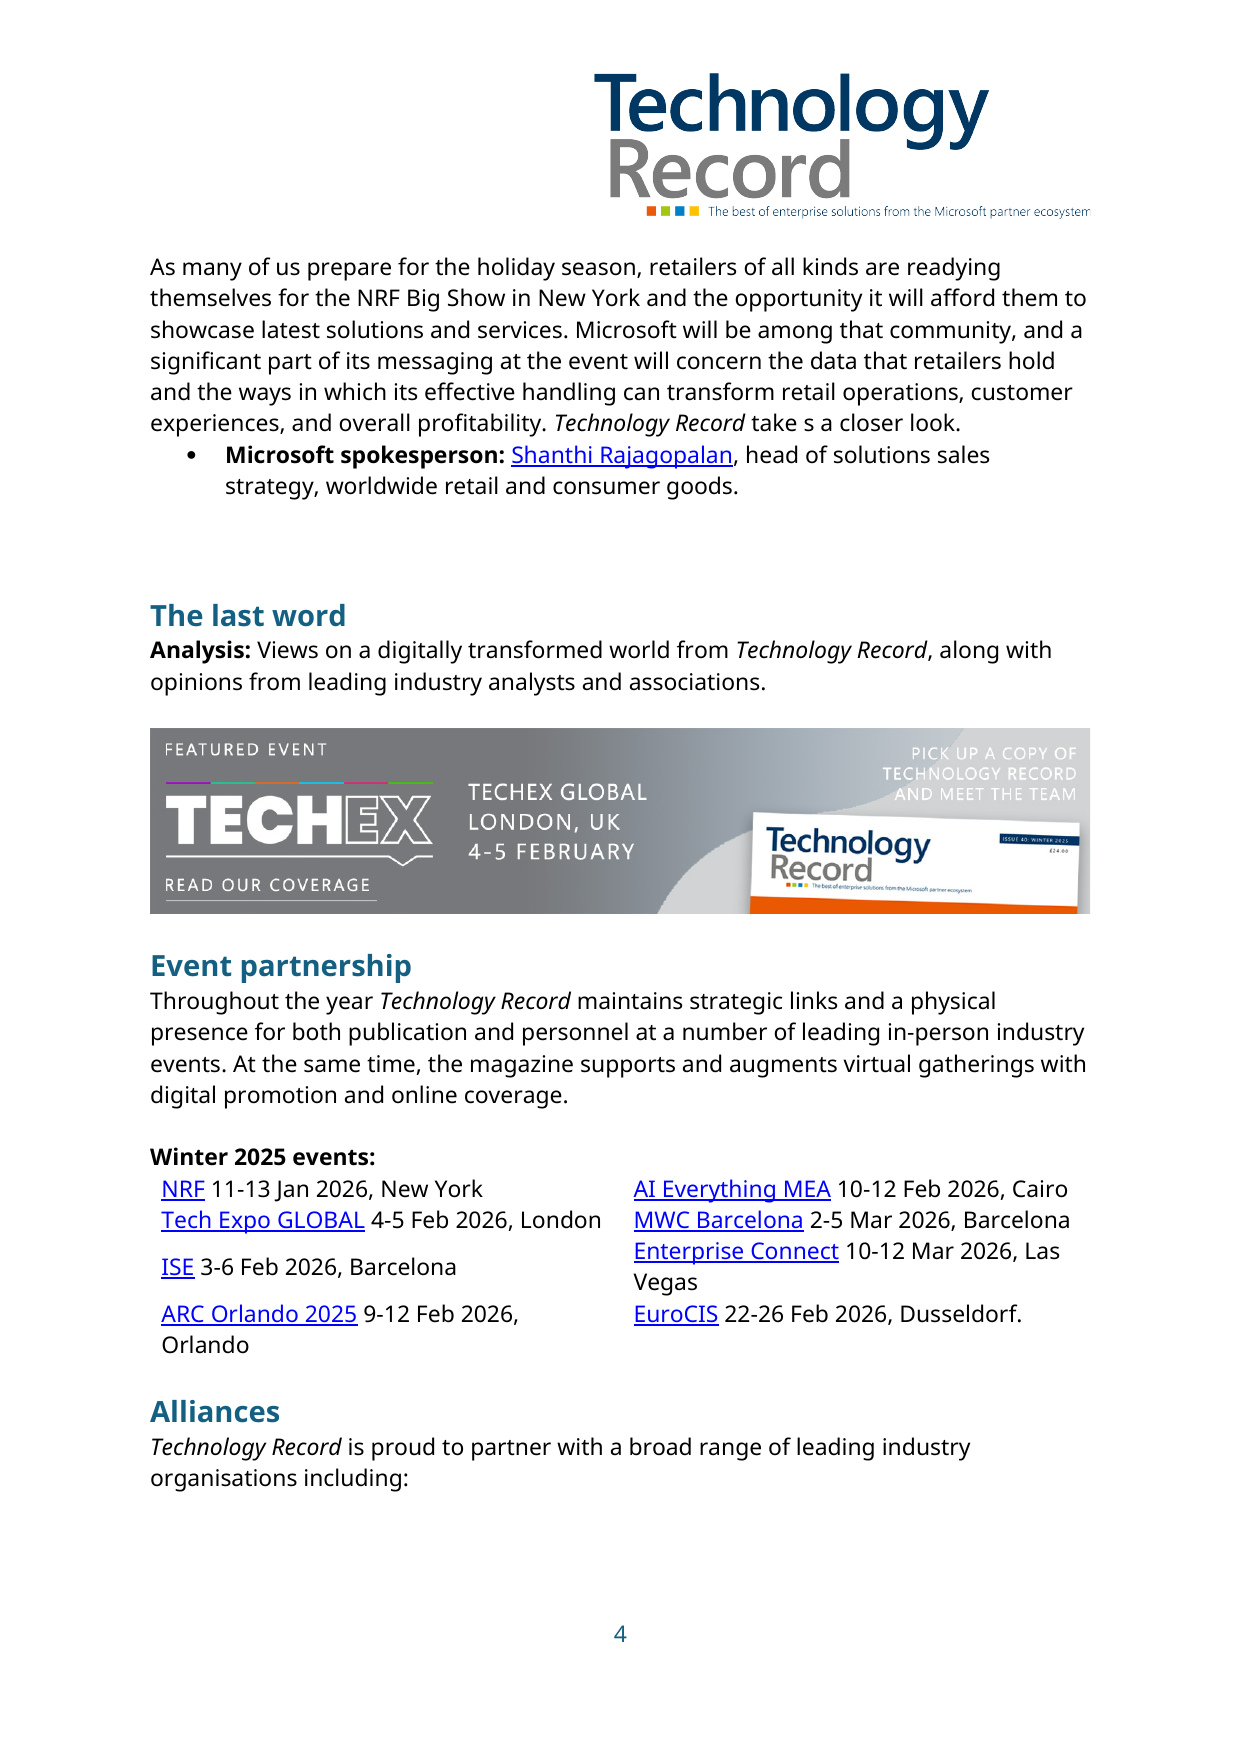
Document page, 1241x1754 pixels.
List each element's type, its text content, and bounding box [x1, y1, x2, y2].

text Winter 2025 events: [150, 1141, 1090, 1172]
text Throughout the year Technology Record maintains strategic links and a physical presence for both publication and personnel at a number of leading in-person industry events. At the same time, the magazine supports and augments virtual gatherings with digital promotion and online coverage. [150, 985, 1090, 1110]
list Microsoft spokesperson: Shanthi Rajagopalan, head of solutions sales strategy, worldwide retail and consumer goods. [187, 438, 1090, 501]
table_header NRF 11-13 Jan 2026, New York [150, 1173, 622, 1204]
text Event partnership [150, 945, 1090, 985]
picture [150, 728, 1091, 914]
table_header AI Everything MEA 10-12 Feb 2026, Cairo [622, 1173, 1124, 1204]
table_cell ISE 3-6 Feb 2026, Barcelona [150, 1235, 622, 1297]
table_cell MWC Barcelona 2-5 Mar 2026, Barcelona [622, 1204, 1124, 1235]
text Technology Record is proud to partner with a broad range of leading industry organisations including: [150, 1431, 1090, 1493]
text Alliances [150, 1391, 1090, 1431]
picture [594, 73, 1091, 219]
table_cell Enterprise Connect 10-12 Mar 2026, Las Vegas [622, 1235, 1124, 1297]
table_cell ARC Orlando 2025 9-12 Feb 2026, Orlando [150, 1298, 622, 1360]
text As many of us prepare for the holiday season, retailers of all kinds are readying themselves for the NRF Big Show in New York and the opportunity it will afford them to showcase latest solutions and services. Microsoft will be among that community, and a significant part of its messaging at the event will concern the data that retailers hold and the ways in which its effective handling can transform retail operations, customer experiences, and overall profitability. Technology Record take s a closer look. [150, 251, 1090, 438]
table_cell Tech Expo GLOBAL 4-5 Feb 2026, London [150, 1204, 622, 1235]
table_cell EuroCIS 22-26 Feb 2026, Dusseldorf. [622, 1298, 1124, 1360]
text Analysis: Views on a digitally transformed world from Technology Record, along with opinions from leading industry analysts and associations. [150, 634, 1090, 697]
text The last word [150, 595, 1090, 634]
